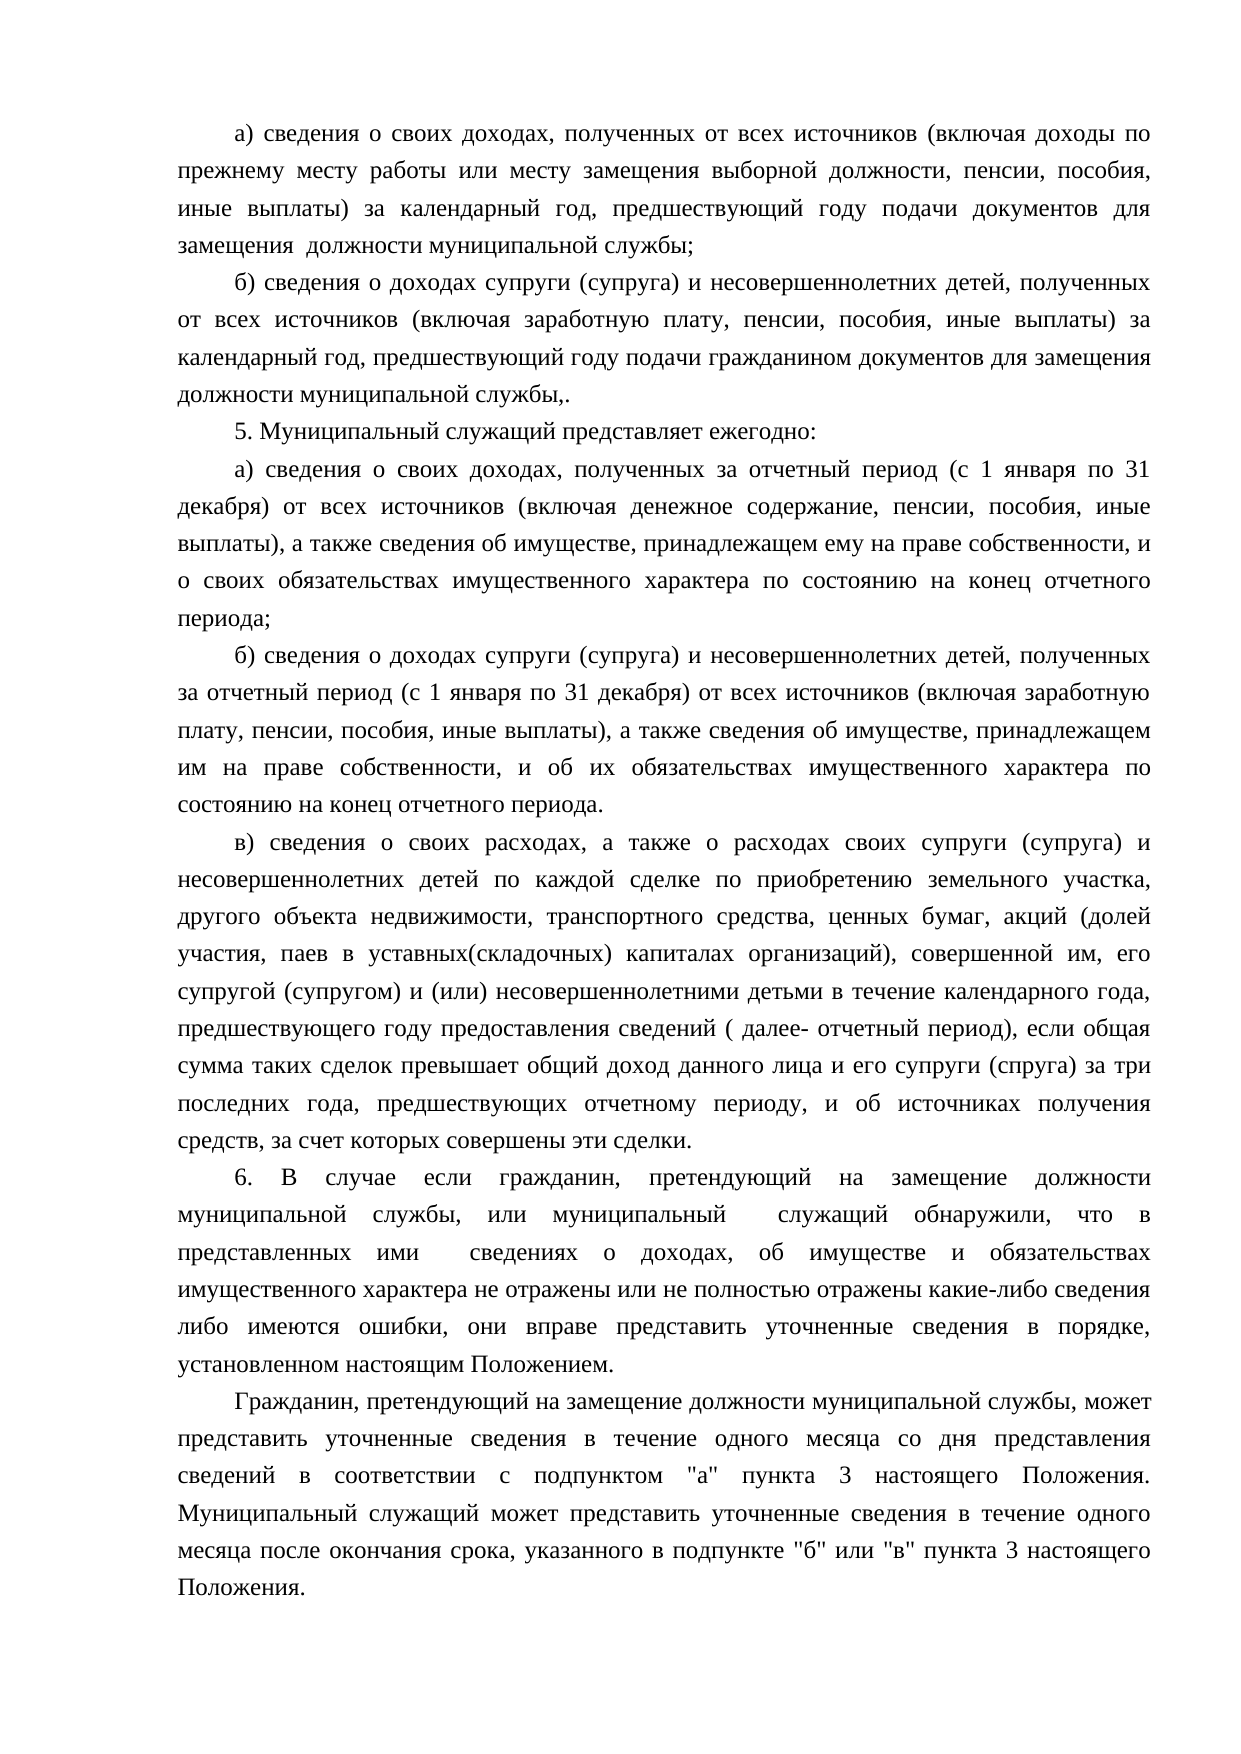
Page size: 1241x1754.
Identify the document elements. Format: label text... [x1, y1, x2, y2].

text б) сведения о доходах супруги (супруга) и несовершеннолетних детей, полученных за отчетный период (с 1 января по 31 декабря) от всех источников (включая заработную плату, пенсии, пособия, иные выплаты), а также сведения об имуществе, принадлежащем им на праве собственности, и об их обязательствах имущественного характера по состоянию на конец отчетного периода. [177, 640, 1152, 818]
text 6. В случае если гражданин, претендующий на замещение должности муниципальной службы, или муниципальный служащий обнаружили, что в представленных ими сведениях о доходах, об имуществе и обязательствах имущественного характера не отражены или не полностью отражены какие-либо сведения либо имеются ошибки, они вправе представить уточненные сведения в порядке, установленном настоящим Положением. [177, 1162, 1152, 1377]
text Гражданин, претендующий на замещение должности муниципальной службы, может представить уточненные сведения в течение одного месяца со дня представления сведений в соответствии с подпунктом "а" пункта 3 настоящего Положения. Муниципальный служащий может представить уточненные сведения в течение одного месяца после окончания срока, указанного в подпункте "б" или "в" пункта 3 настоящего Положения. [177, 1386, 1152, 1601]
text а) сведения о своих доходах, полученных за отчетный период (с 1 января по 31 декабря) от всех источников (включая денежное содержание, пенсии, пособия, иные выплаты), а также сведения об имуществе, принадлежащем ему на праве собственности, и о своих обязательствах имущественного характера по состоянию на конец отчетного периода; [177, 454, 1152, 632]
text а) сведения о своих доходах, полученных от всех источников (включая доходы по прежнему месту работы или месту замещения выборной должности, пенсии, пособия, иные выплаты) за календарный год, предшествующий году подачи документов для замещения должности муниципальной службы; [177, 118, 1152, 259]
text в) сведения о своих расходах, а также о расходах своих супруги (супруга) и несовершеннолетних детей по каждой сделке по приобретению земельного участка, другого объекта недвижимости, транспортного средства, ценных бумаг, акций (долей участия, паев в уставных(складочных) капиталах организаций), совершенной им, его супругой (супругом) и (или) несовершеннолетними детьми в течение календарного года, предшествующего году предоставления сведений ( далее- отчетный период), если общая сумма таких сделок превышает общий доход данного лица и его супруги (спруга) за три последних года, предшествующих отчетному периоду, и об источниках получения средств, за счет которых совершены эти сделки. [177, 827, 1152, 1154]
text б) сведения о доходах супруги (супруга) и несовершеннолетних детей, полученных от всех источников (включая заработную плату, пенсии, пособия, иные выплаты) за календарный год, предшествующий году подачи гражданином документов для замещения должности муниципальной службы,. [177, 267, 1152, 408]
text 5. Муниципальный служащий представляет ежегодно: [177, 416, 1152, 445]
